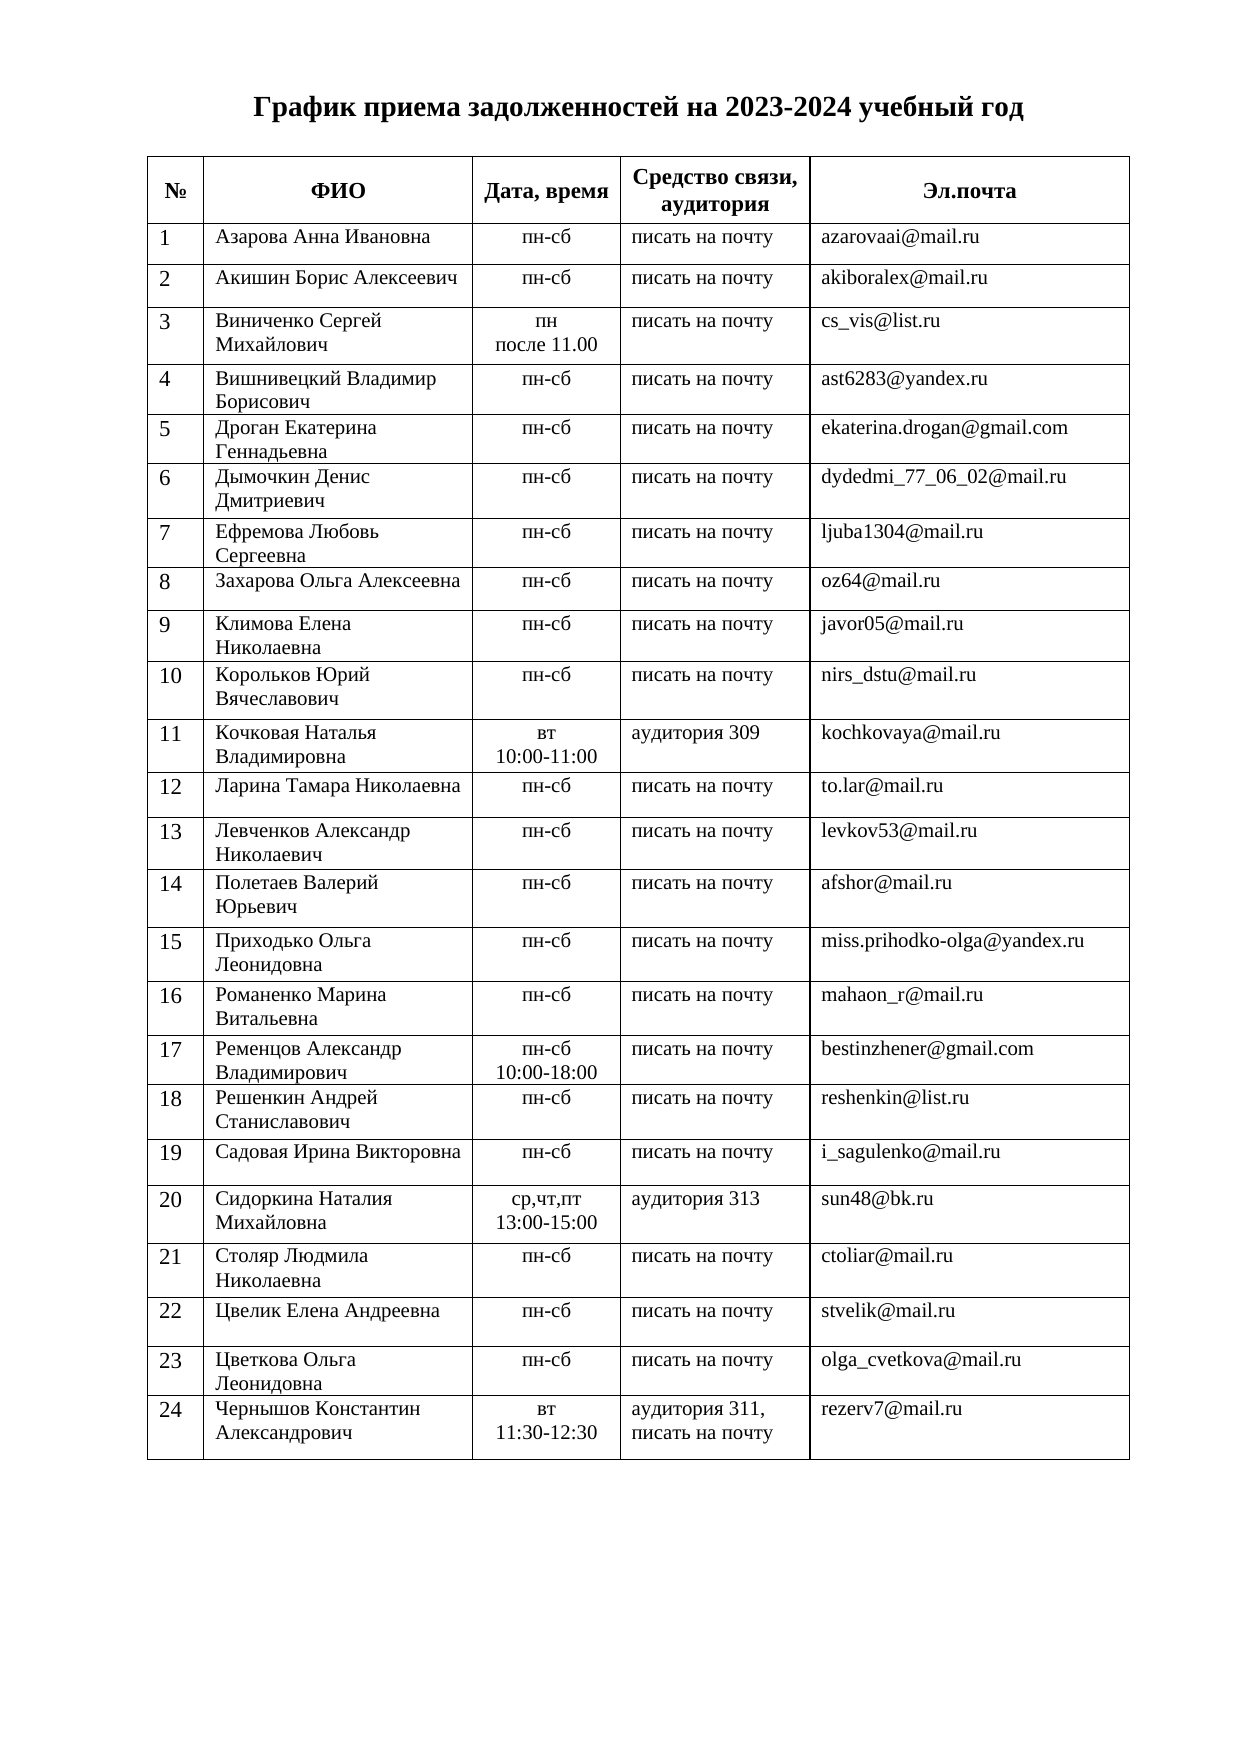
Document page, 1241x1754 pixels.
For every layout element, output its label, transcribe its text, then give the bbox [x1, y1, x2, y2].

table_cell ФИО [204, 157, 472, 223]
table_cell 22 [148, 1298, 203, 1346]
table_cell пн-сб 10:00-18:00 [473, 1036, 620, 1084]
table_cell писать на почту [621, 464, 809, 517]
table_cell Средство связи, аудитория [621, 157, 809, 223]
table_cell пн-сб [473, 224, 620, 264]
table_cell Ларина Тамара Николаевна [204, 773, 472, 817]
table_cell 14 [148, 870, 203, 927]
table_cell ekaterina.drogan@gmail.com [811, 415, 1129, 463]
table_cell 21 [148, 1244, 203, 1297]
table_cell Корольков Юрий Вячеславович [204, 662, 472, 719]
table_cell пн-сб [473, 818, 620, 868]
table_cell olga_cvetkova@mail.ru [811, 1347, 1129, 1395]
table_cell пн-сб [473, 662, 620, 719]
table_cell писать на почту [621, 1140, 809, 1185]
table_cell пн-сб [473, 611, 620, 661]
table_cell пн-сб [473, 1244, 620, 1297]
table_cell ljuba1304@mail.ru [811, 519, 1129, 567]
table_cell ср,чт,пт 13:00-15:00 [473, 1186, 620, 1242]
table_cell Полетаев Валерий Юрьевич [204, 870, 472, 927]
table_cell аудитория 309 [621, 720, 809, 772]
table_cell 24 [148, 1396, 203, 1459]
table_cell stvelik@mail.ru [811, 1298, 1129, 1346]
table_cell cs_vis@list.ru [811, 308, 1129, 364]
table_cell 7 [148, 519, 203, 567]
table_cell 10 [148, 662, 203, 719]
table_cell Кочковая Наталья Владимировна [204, 720, 472, 772]
table_cell Чернышов Константин Александрович [204, 1396, 472, 1459]
table_cell писать на почту [621, 662, 809, 719]
table_cell Захарова Ольга Алексеевна [204, 568, 472, 609]
table_cell пн-сб [473, 415, 620, 463]
table_cell javor05@mail.ru [811, 611, 1129, 661]
table_cell аудитория 313 [621, 1186, 809, 1242]
table_cell пн-сб [473, 1085, 620, 1138]
table_cell пн-сб [473, 464, 620, 517]
table_cell писать на почту [621, 818, 809, 868]
table_cell oz64@mail.ru [811, 568, 1129, 609]
table_cell писать на почту [621, 1036, 809, 1084]
table_cell rezerv7@mail.ru [811, 1396, 1129, 1459]
table_cell писать на почту [621, 1085, 809, 1138]
table_cell i_sagulenko@mail.ru [811, 1140, 1129, 1185]
table_cell Вишнивецкий Владимир Борисович [204, 365, 472, 414]
table_cell Садовая Ирина Викторовна [204, 1140, 472, 1185]
table_cell kochkovaya@mail.ru [811, 720, 1129, 772]
table_cell Дата, время [473, 157, 620, 223]
table_cell писать на почту [621, 611, 809, 661]
table_cell Виниченко Сергей Михайлович [204, 308, 472, 364]
table_cell писать на почту [621, 1347, 809, 1395]
table_cell пн-сб [473, 568, 620, 609]
table_cell 19 [148, 1140, 203, 1185]
table_cell Эл.почта [811, 157, 1129, 223]
table_cell аудитория 311, писать на почту [621, 1396, 809, 1459]
table_cell Дроган Екатерина Геннадьевна [204, 415, 472, 463]
table_cell Климова Елена Николаевна [204, 611, 472, 661]
table_cell miss.prihodko-olga@yandex.ru [811, 928, 1129, 981]
table_cell пн-сб [473, 1347, 620, 1395]
table_cell 4 [148, 365, 203, 414]
table_cell 20 [148, 1186, 203, 1242]
table_cell 12 [148, 773, 203, 817]
table_cell вт 11:30-12:30 [473, 1396, 620, 1459]
table_cell 13 [148, 818, 203, 868]
table_cell писать на почту [621, 224, 809, 264]
table_cell akiboralex@mail.ru [811, 265, 1129, 307]
table_cell пн-сб [473, 870, 620, 927]
table_cell 3 [148, 308, 203, 364]
table_cell 23 [148, 1347, 203, 1395]
table_cell писать на почту [621, 773, 809, 817]
table_cell 8 [148, 568, 203, 609]
table_cell пн-сб [473, 1140, 620, 1185]
table_cell Дымочкин Денис Дмитриевич [204, 464, 472, 517]
table_cell писать на почту [621, 982, 809, 1035]
table_cell 11 [148, 720, 203, 772]
table_cell 18 [148, 1085, 203, 1138]
table_cell писать на почту [621, 928, 809, 981]
table_header График приема задолженностей на 2023-2024 учебный год [148, 89, 1129, 156]
table_cell 9 [148, 611, 203, 661]
table_cell Цветкова Ольга Леонидовна [204, 1347, 472, 1395]
table_cell пн-сб [473, 982, 620, 1035]
table_cell писать на почту [621, 308, 809, 364]
table_cell писать на почту [621, 365, 809, 414]
table_cell писать на почту [621, 568, 809, 609]
table_cell пн-сб [473, 773, 620, 817]
table_cell пн-сб [473, 265, 620, 307]
table_cell Решенкин Андрей Станиславович [204, 1085, 472, 1138]
table_cell вт 10:00-11:00 [473, 720, 620, 772]
table_cell пн-сб [473, 365, 620, 414]
table_cell писать на почту [621, 519, 809, 567]
table_cell 2 [148, 265, 203, 307]
table_cell dydedmi_77_06_02@mail.ru [811, 464, 1129, 517]
table_cell Ременцов Александр Владимирович [204, 1036, 472, 1084]
table_cell 17 [148, 1036, 203, 1084]
table_cell Сидоркина Наталия Михайловна [204, 1186, 472, 1242]
table_cell писать на почту [621, 870, 809, 927]
table_cell levkov53@mail.ru [811, 818, 1129, 868]
table_cell пн после 11.00 [473, 308, 620, 364]
table_cell 5 [148, 415, 203, 463]
table_cell Левченков Александр Николаевич [204, 818, 472, 868]
table_cell Романенко Марина Витальевна [204, 982, 472, 1035]
table_cell Столяр Людмила Николаевна [204, 1244, 472, 1297]
table_cell писать на почту [621, 415, 809, 463]
table_cell пн-сб [473, 519, 620, 567]
table_cell 16 [148, 982, 203, 1035]
table_cell Азарова Анна Ивановна [204, 224, 472, 264]
table_cell mahaon_r@mail.ru [811, 982, 1129, 1035]
table_cell afshor@mail.ru [811, 870, 1129, 927]
table_cell писать на почту [621, 1298, 809, 1346]
table_cell Акишин Борис Алексеевич [204, 265, 472, 307]
table_cell 15 [148, 928, 203, 981]
table_cell 6 [148, 464, 203, 517]
table_cell № [148, 157, 203, 223]
table_cell Ефремова Любовь Сергеевна [204, 519, 472, 567]
table_cell to.lar@mail.ru [811, 773, 1129, 817]
table_cell пн-сб [473, 928, 620, 981]
table_cell писать на почту [621, 265, 809, 307]
table_cell azarovaai@mail.ru [811, 224, 1129, 264]
table_cell sun48@bk.ru [811, 1186, 1129, 1242]
table_cell nirs_dstu@mail.ru [811, 662, 1129, 719]
table_cell ast6283@yandex.ru [811, 365, 1129, 414]
table_cell 1 [148, 224, 203, 264]
table_cell Цвелик Елена Андреевна [204, 1298, 472, 1346]
table_cell ctoliar@mail.ru [811, 1244, 1129, 1297]
table_cell писать на почту [621, 1244, 809, 1297]
table_cell bestinzhener@gmail.com [811, 1036, 1129, 1084]
table_cell Приходько Ольга Леонидовна [204, 928, 472, 981]
table_cell reshenkin@list.ru [811, 1085, 1129, 1138]
table_cell пн-сб [473, 1298, 620, 1346]
